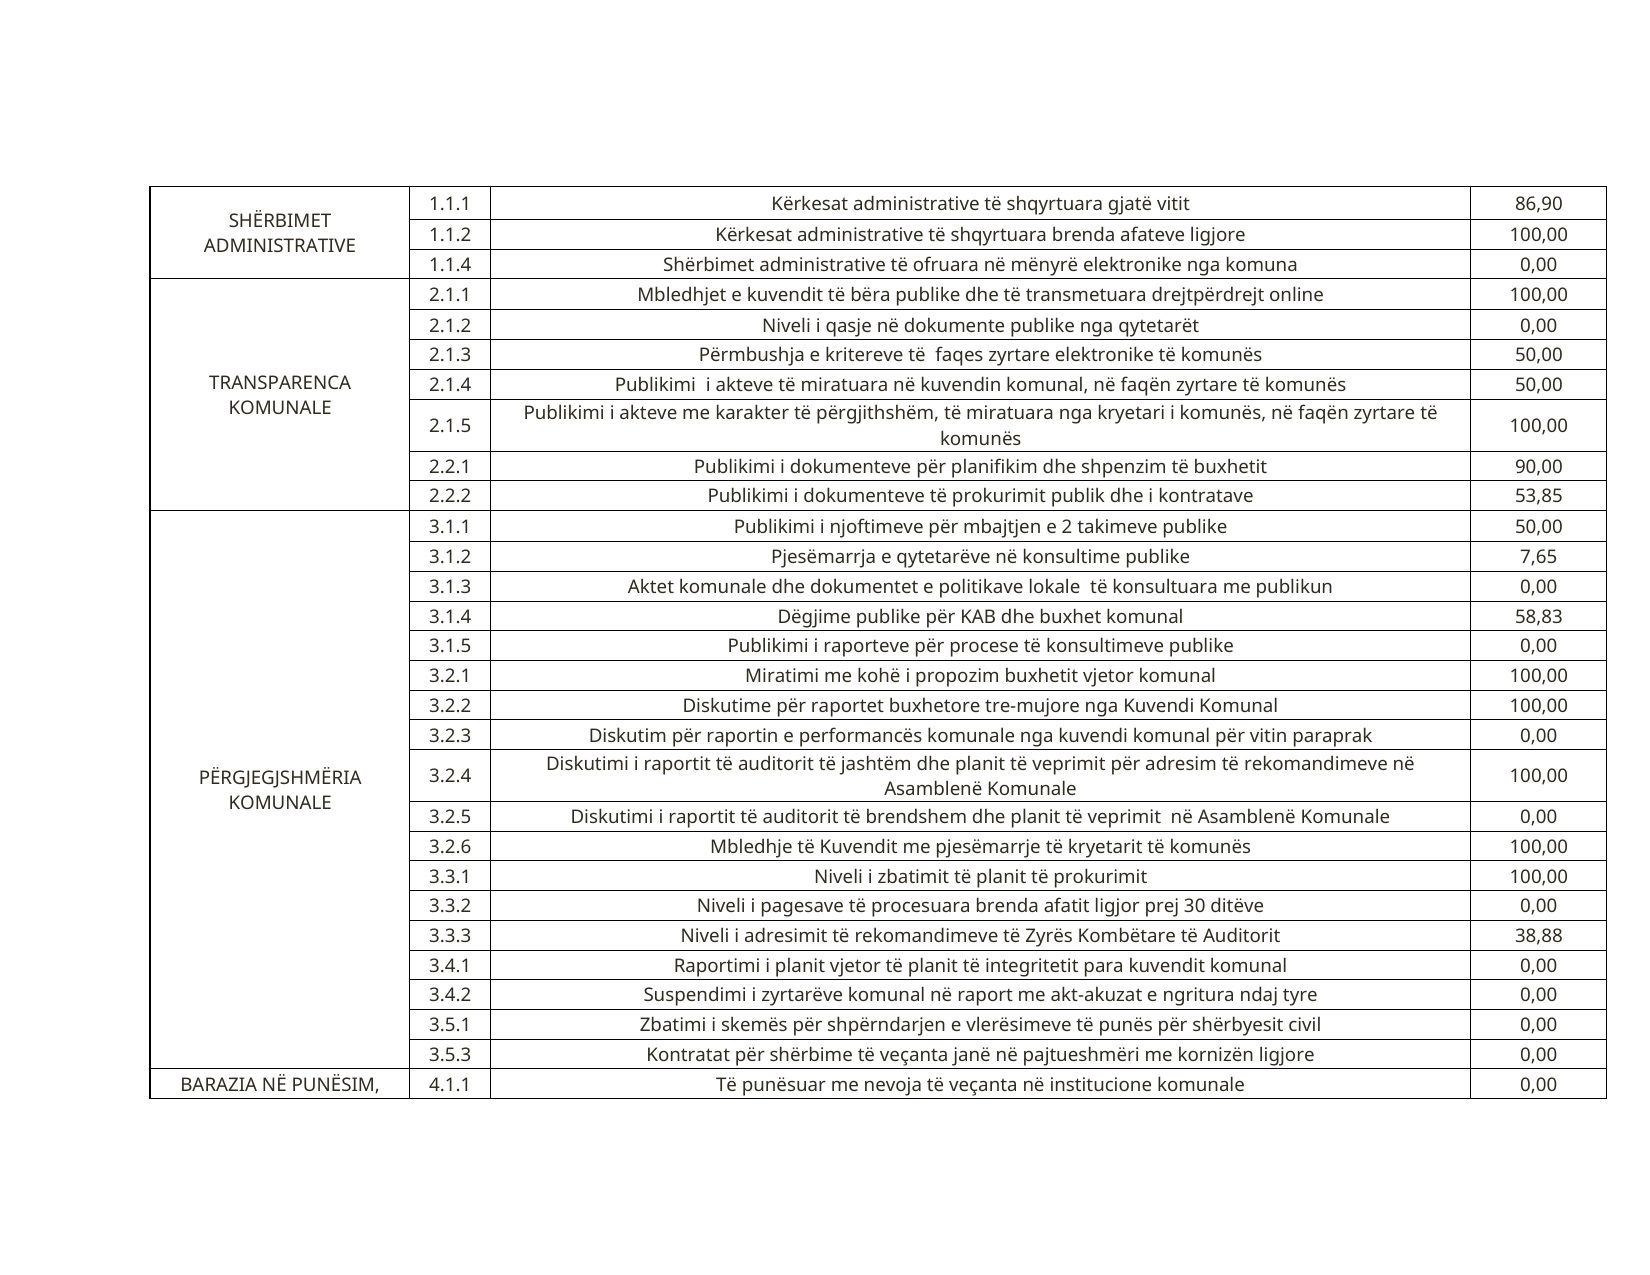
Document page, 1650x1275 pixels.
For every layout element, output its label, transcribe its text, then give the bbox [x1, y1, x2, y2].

table_cell 1.1.4 [410, 250, 490, 278]
table_cell 0,00 [1471, 891, 1606, 920]
table_cell Mbledhjet e kuvendit të bëra publike dhe të transmetuara drejtpërdrejt online [491, 279, 1470, 309]
table_cell 7,65 [1471, 542, 1606, 571]
table_cell 3.1.2 [410, 542, 490, 571]
table_cell PËRGJEGJSHMËRIA KOMUNALE [151, 511, 409, 1068]
table_header 86,90 [1471, 187, 1606, 219]
table_cell 0,00 [1471, 980, 1606, 1009]
table_cell 4.1.1 [410, 1069, 490, 1098]
table_cell 3.4.2 [410, 980, 490, 1009]
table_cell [151, 1069, 409, 1098]
table_cell Publikimi i akteve me karakter të përgjithshëm, të miratuara nga kryetari i komunës, në faqën zyrtare të komunës [491, 400, 1470, 451]
table_cell Miratimi me kohë i propozim buxhetit vjetor komunal [491, 661, 1470, 689]
table_cell Shërbimet administrative të ofruara në mënyrë elektronike nga komuna [491, 250, 1470, 278]
table_cell Kërkesat administrative të shqyrtuara brenda afateve ligjore [491, 220, 1470, 248]
table_cell 100,00 [1471, 661, 1606, 689]
table_cell Përmbushja e kritereve të faqes zyrtare elektronike të komunës [491, 340, 1470, 369]
table_cell Dëgjime publike për KAB dhe buxhet komunal [491, 602, 1470, 630]
table_cell 2.1.3 [410, 340, 490, 369]
table_cell 0,00 [1471, 250, 1606, 278]
table_cell 38,88 [1471, 921, 1606, 949]
table_cell 100,00 [1471, 750, 1606, 801]
table_cell 0,00 [1471, 1010, 1606, 1038]
table_cell Zbatimi i skemës për shpërndarjen e vlerësimeve të punës për shërbyesit civil [491, 1010, 1470, 1038]
table_cell 0,00 [1471, 631, 1606, 660]
table_cell 3.1.3 [410, 572, 490, 601]
table_cell Diskutimi i raportit të auditorit të brendshem dhe planit të veprimit në Asamblenë Komunale [491, 802, 1470, 831]
table_cell 53,85 [1471, 481, 1606, 510]
table_cell Niveli i pagesave të procesuara brenda afatit ligjor prej 30 ditëve [491, 891, 1470, 920]
table_cell 0,00 [1471, 802, 1606, 831]
table_cell Publikimi i dokumenteve të prokurimit publik dhe i kontratave [491, 481, 1470, 510]
table_cell 58,83 [1471, 602, 1606, 630]
table_cell 3.5.1 [410, 1010, 490, 1038]
table_cell Të punësuar me nevoja të veçanta në institucione komunale [491, 1069, 1470, 1098]
table_cell 90,00 [1471, 452, 1606, 480]
table_cell 3.5.3 [410, 1040, 490, 1068]
table_cell 3.2.2 [410, 691, 490, 719]
table_cell 1.1.2 [410, 220, 490, 248]
table_header SHËRBIMET ADMINISTRATIVE [151, 187, 409, 278]
table_cell Raportimi i planit vjetor të planit të integritetit para kuvendit komunal [491, 951, 1470, 979]
table_cell 0,00 [1471, 1040, 1606, 1068]
table_cell Aktet komunale dhe dokumentet e politikave lokale të konsultuara me publikun [491, 572, 1470, 601]
table_cell Niveli i adresimit të rekomandimeve të Zyrës Kombëtare të Auditorit [491, 921, 1470, 949]
table_cell 50,00 [1471, 511, 1606, 541]
table_cell 3.1.5 [410, 631, 490, 660]
table_cell Publikimi i njoftimeve për mbajtjen e 2 takimeve publike [491, 511, 1470, 541]
table_cell 3.2.5 [410, 802, 490, 831]
table_header 1.1.1 [410, 187, 490, 219]
table_cell 0,00 [1471, 310, 1606, 339]
table_cell 100,00 [1471, 220, 1606, 248]
table_cell Niveli i zbatimit të planit të prokurimit [491, 861, 1470, 890]
table_cell 50,00 [1471, 370, 1606, 398]
table_cell Diskutime për raportet buxhetore tre-mujore nga Kuvendi Komunal [491, 691, 1470, 719]
table_cell 3.1.4 [410, 602, 490, 630]
table_cell Suspendimi i zyrtarëve komunal në raport me akt-akuzat e ngritura ndaj tyre [491, 980, 1470, 1009]
table_cell 3.3.1 [410, 861, 490, 890]
table_cell 3.2.1 [410, 661, 490, 689]
table_cell 2.2.1 [410, 452, 490, 480]
table_cell TRANSPARENCA KOMUNALE [151, 279, 409, 510]
table_cell 100,00 [1471, 279, 1606, 309]
table_cell Niveli i qasje në dokumente publike nga qytetarët [491, 310, 1470, 339]
table_cell 3.2.4 [410, 750, 490, 801]
table_cell Publikimi i raporteve për procese të konsultimeve publike [491, 631, 1470, 660]
table_cell 3.4.1 [410, 951, 490, 979]
table_cell 100,00 [1471, 400, 1606, 451]
table_cell Publikimi i dokumenteve për planifikim dhe shpenzim të buxhetit [491, 452, 1470, 480]
table_cell 2.2.2 [410, 481, 490, 510]
table_cell Kontratat për shërbime të veçanta janë në pajtueshmëri me kornizën ligjore [491, 1040, 1470, 1068]
table_cell Diskutim për raportin e performancës komunale nga kuvendi komunal për vitin paraprak [491, 720, 1470, 749]
table_cell Publikimi i akteve të miratuara në kuvendin komunal, në faqën zyrtare të komunës [491, 370, 1470, 398]
table_cell 3.1.1 [410, 511, 490, 541]
table_cell 3.2.6 [410, 832, 490, 860]
table_cell 50,00 [1471, 340, 1606, 369]
table_cell Diskutimi i raportit të auditorit të jashtëm dhe planit të veprimit për adresim të rekomandimeve në Asamblenë Komunale [491, 750, 1470, 801]
table_cell 100,00 [1471, 861, 1606, 890]
table_cell 100,00 [1471, 832, 1606, 860]
table_cell 0,00 [1471, 1069, 1606, 1098]
table_cell 100,00 [1471, 691, 1606, 719]
table_header Kërkesat administrative të shqyrtuara gjatë vitit [491, 187, 1470, 219]
table_cell 3.2.3 [410, 720, 490, 749]
table_cell 0,00 [1471, 951, 1606, 979]
table_cell 3.3.2 [410, 891, 490, 920]
table_cell Mbledhje të Kuvendit me pjesëmarrje të kryetarit të komunës [491, 832, 1470, 860]
table_cell 0,00 [1471, 572, 1606, 601]
table_cell 2.1.1 [410, 279, 490, 309]
table_cell Pjesëmarrja e qytetarëve në konsultime publike [491, 542, 1470, 571]
table_cell 0,00 [1471, 720, 1606, 749]
table_cell 2.1.4 [410, 370, 490, 398]
table_cell 2.1.2 [410, 310, 490, 339]
table_cell 2.1.5 [410, 400, 490, 451]
table_cell 3.3.3 [410, 921, 490, 949]
